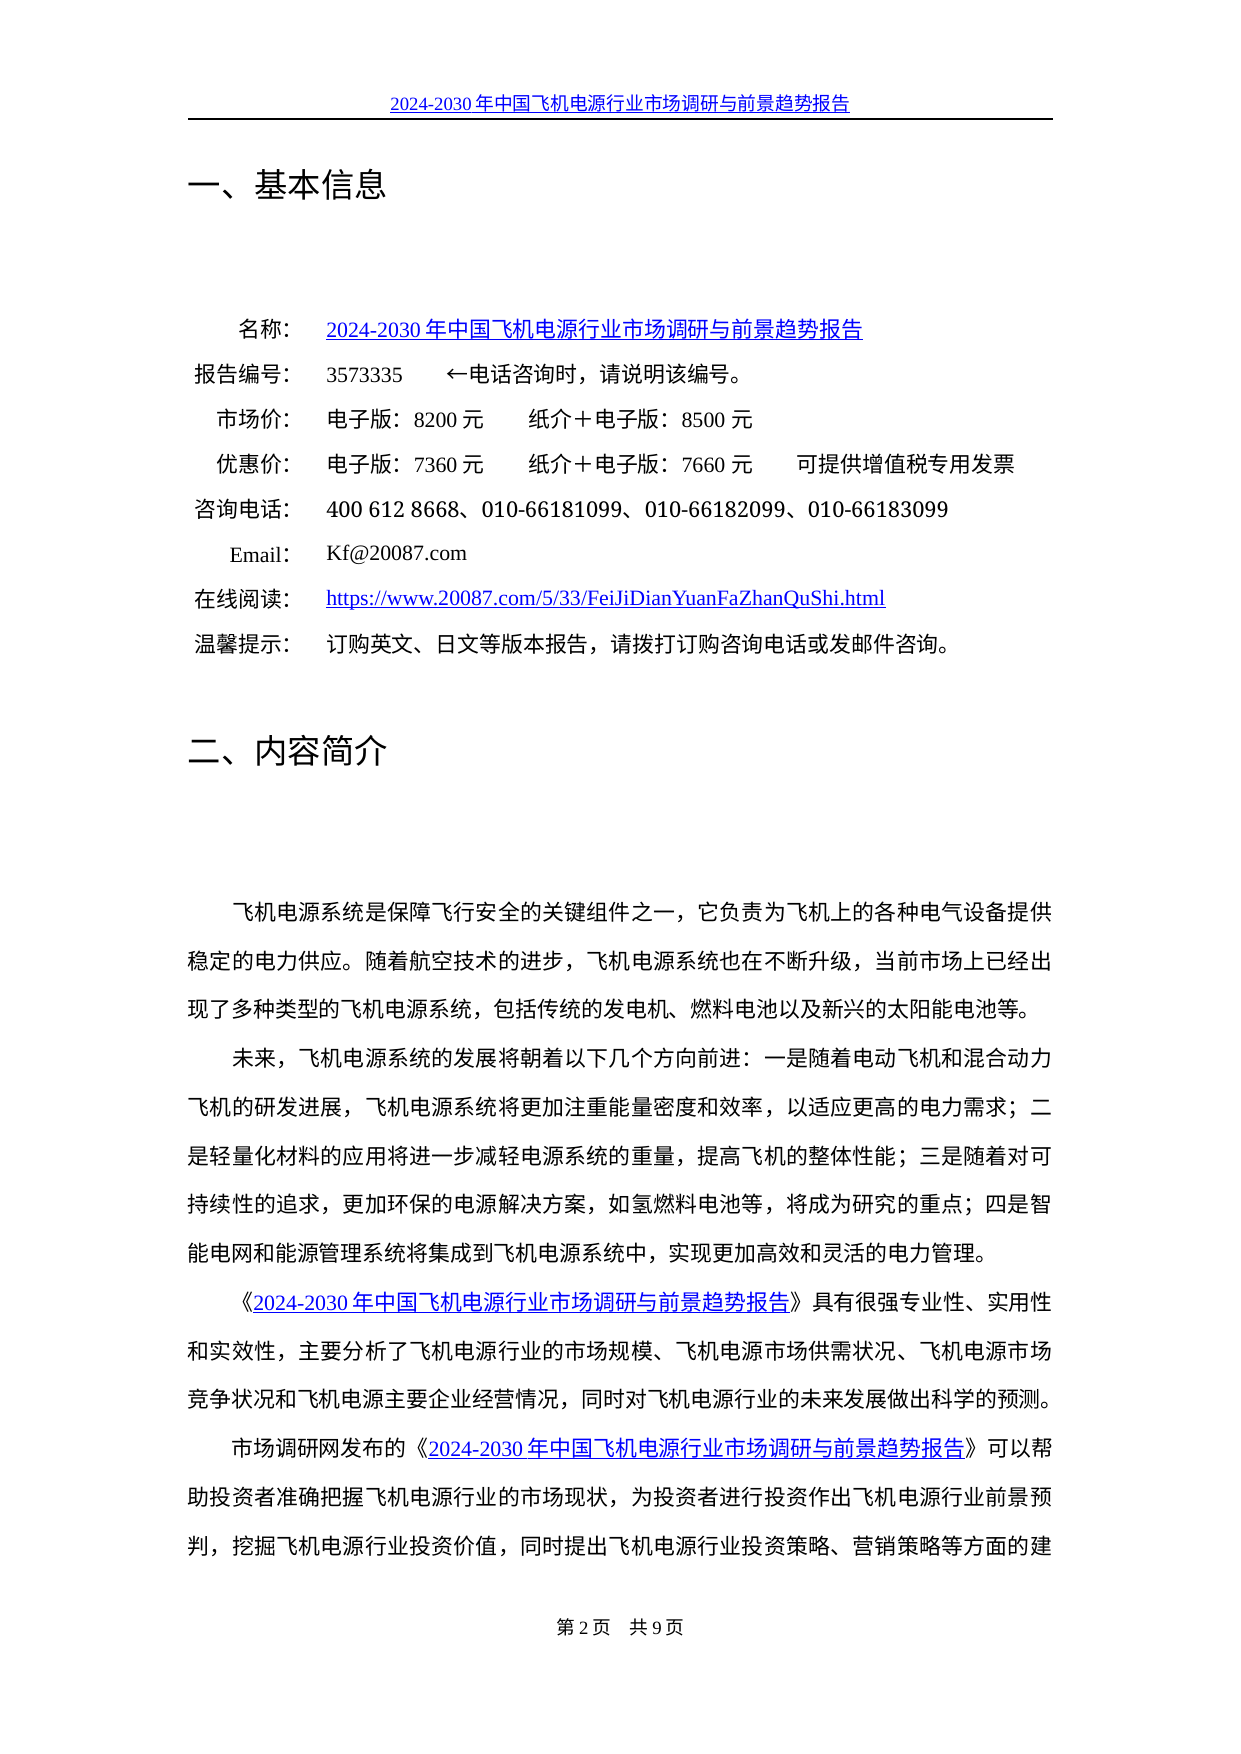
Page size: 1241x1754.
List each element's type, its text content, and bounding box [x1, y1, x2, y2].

table_cell 3573335 ←电话咨询时，请说明该编号。 [315, 357, 1073, 402]
table_cell 400 612 8668、010-66181099、010-66182099、010-66183099 [315, 492, 1073, 537]
table_cell 电子版：7360 元 纸介＋电子版：7660 元 可提供增值税专用发票 [315, 447, 1073, 492]
table_cell 优惠价： [167, 447, 315, 492]
table_header 名称： [167, 312, 315, 357]
table_cell Email： [167, 537, 315, 582]
table_cell 报告编号： [167, 357, 315, 402]
title 一、基本信息 [187, 150, 1053, 215]
table_header 2024-2030年中国飞机电源行业市场调研与前景趋势报告 [315, 312, 1073, 357]
table_cell 市场价： [167, 402, 315, 447]
table_cell [315, 582, 1073, 627]
table_cell 温馨提示： [167, 627, 315, 672]
table_cell 订购英文、日文等版本报告，请拨打订购咨询电话或发邮件咨询。 [315, 627, 1073, 672]
table_cell 电子版：8200 元 纸介＋电子版：8500 元 [315, 402, 1073, 447]
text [187, 894, 1053, 1561]
table_cell 在线阅读： [167, 582, 315, 627]
title 二、内容简介 [187, 717, 1053, 782]
table_cell 咨询电话： [167, 492, 315, 537]
table_cell Kf@20087.com [315, 537, 1073, 582]
